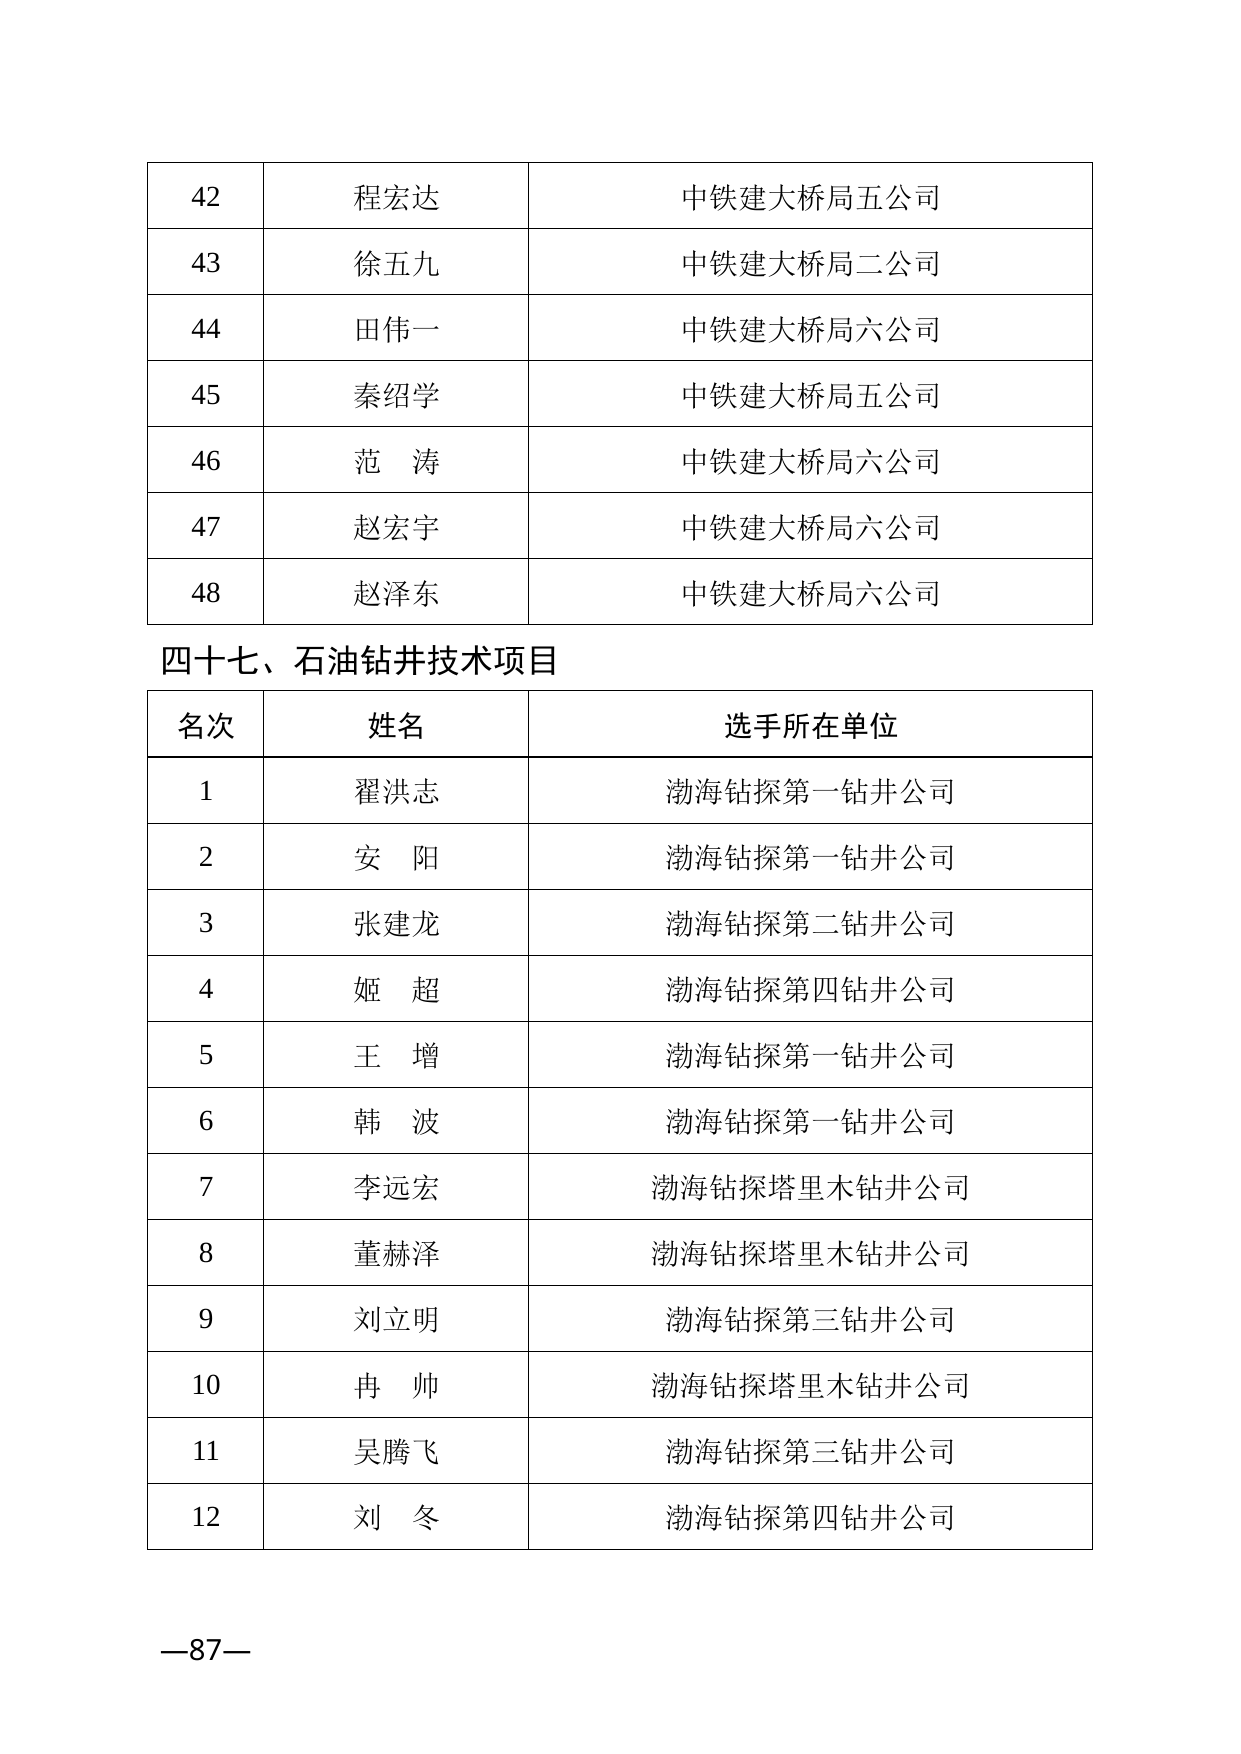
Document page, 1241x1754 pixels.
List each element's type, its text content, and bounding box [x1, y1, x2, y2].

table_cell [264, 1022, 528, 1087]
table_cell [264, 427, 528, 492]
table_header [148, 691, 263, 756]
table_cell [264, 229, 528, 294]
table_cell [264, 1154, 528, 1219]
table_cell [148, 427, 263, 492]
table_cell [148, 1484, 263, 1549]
title 四十七、石油钻井技术项目 [159, 625, 1081, 690]
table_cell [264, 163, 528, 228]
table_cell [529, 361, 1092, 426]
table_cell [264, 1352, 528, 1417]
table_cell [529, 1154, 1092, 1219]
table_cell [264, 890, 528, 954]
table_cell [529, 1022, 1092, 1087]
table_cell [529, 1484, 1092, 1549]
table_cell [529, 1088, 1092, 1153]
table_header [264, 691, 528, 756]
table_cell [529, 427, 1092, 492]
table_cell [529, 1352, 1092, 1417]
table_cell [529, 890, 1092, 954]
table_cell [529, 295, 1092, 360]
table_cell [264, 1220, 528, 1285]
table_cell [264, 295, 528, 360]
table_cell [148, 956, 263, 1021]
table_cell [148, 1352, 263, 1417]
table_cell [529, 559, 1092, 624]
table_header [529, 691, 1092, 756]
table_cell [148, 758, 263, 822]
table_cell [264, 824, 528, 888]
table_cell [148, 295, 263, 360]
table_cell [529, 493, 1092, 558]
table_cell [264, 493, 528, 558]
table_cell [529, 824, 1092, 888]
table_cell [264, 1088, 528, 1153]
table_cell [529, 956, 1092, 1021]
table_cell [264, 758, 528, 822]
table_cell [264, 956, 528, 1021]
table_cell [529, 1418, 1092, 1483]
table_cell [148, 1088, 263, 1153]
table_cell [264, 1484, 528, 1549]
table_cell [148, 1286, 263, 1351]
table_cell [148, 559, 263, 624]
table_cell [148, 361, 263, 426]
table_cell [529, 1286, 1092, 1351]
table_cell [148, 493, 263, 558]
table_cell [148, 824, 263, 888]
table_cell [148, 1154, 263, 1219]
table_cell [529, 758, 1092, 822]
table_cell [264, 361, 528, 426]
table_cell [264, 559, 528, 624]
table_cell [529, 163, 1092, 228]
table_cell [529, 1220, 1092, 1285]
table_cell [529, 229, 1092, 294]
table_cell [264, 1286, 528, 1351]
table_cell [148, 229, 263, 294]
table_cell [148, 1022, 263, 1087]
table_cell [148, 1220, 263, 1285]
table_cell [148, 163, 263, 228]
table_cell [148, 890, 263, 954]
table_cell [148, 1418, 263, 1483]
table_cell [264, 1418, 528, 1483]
